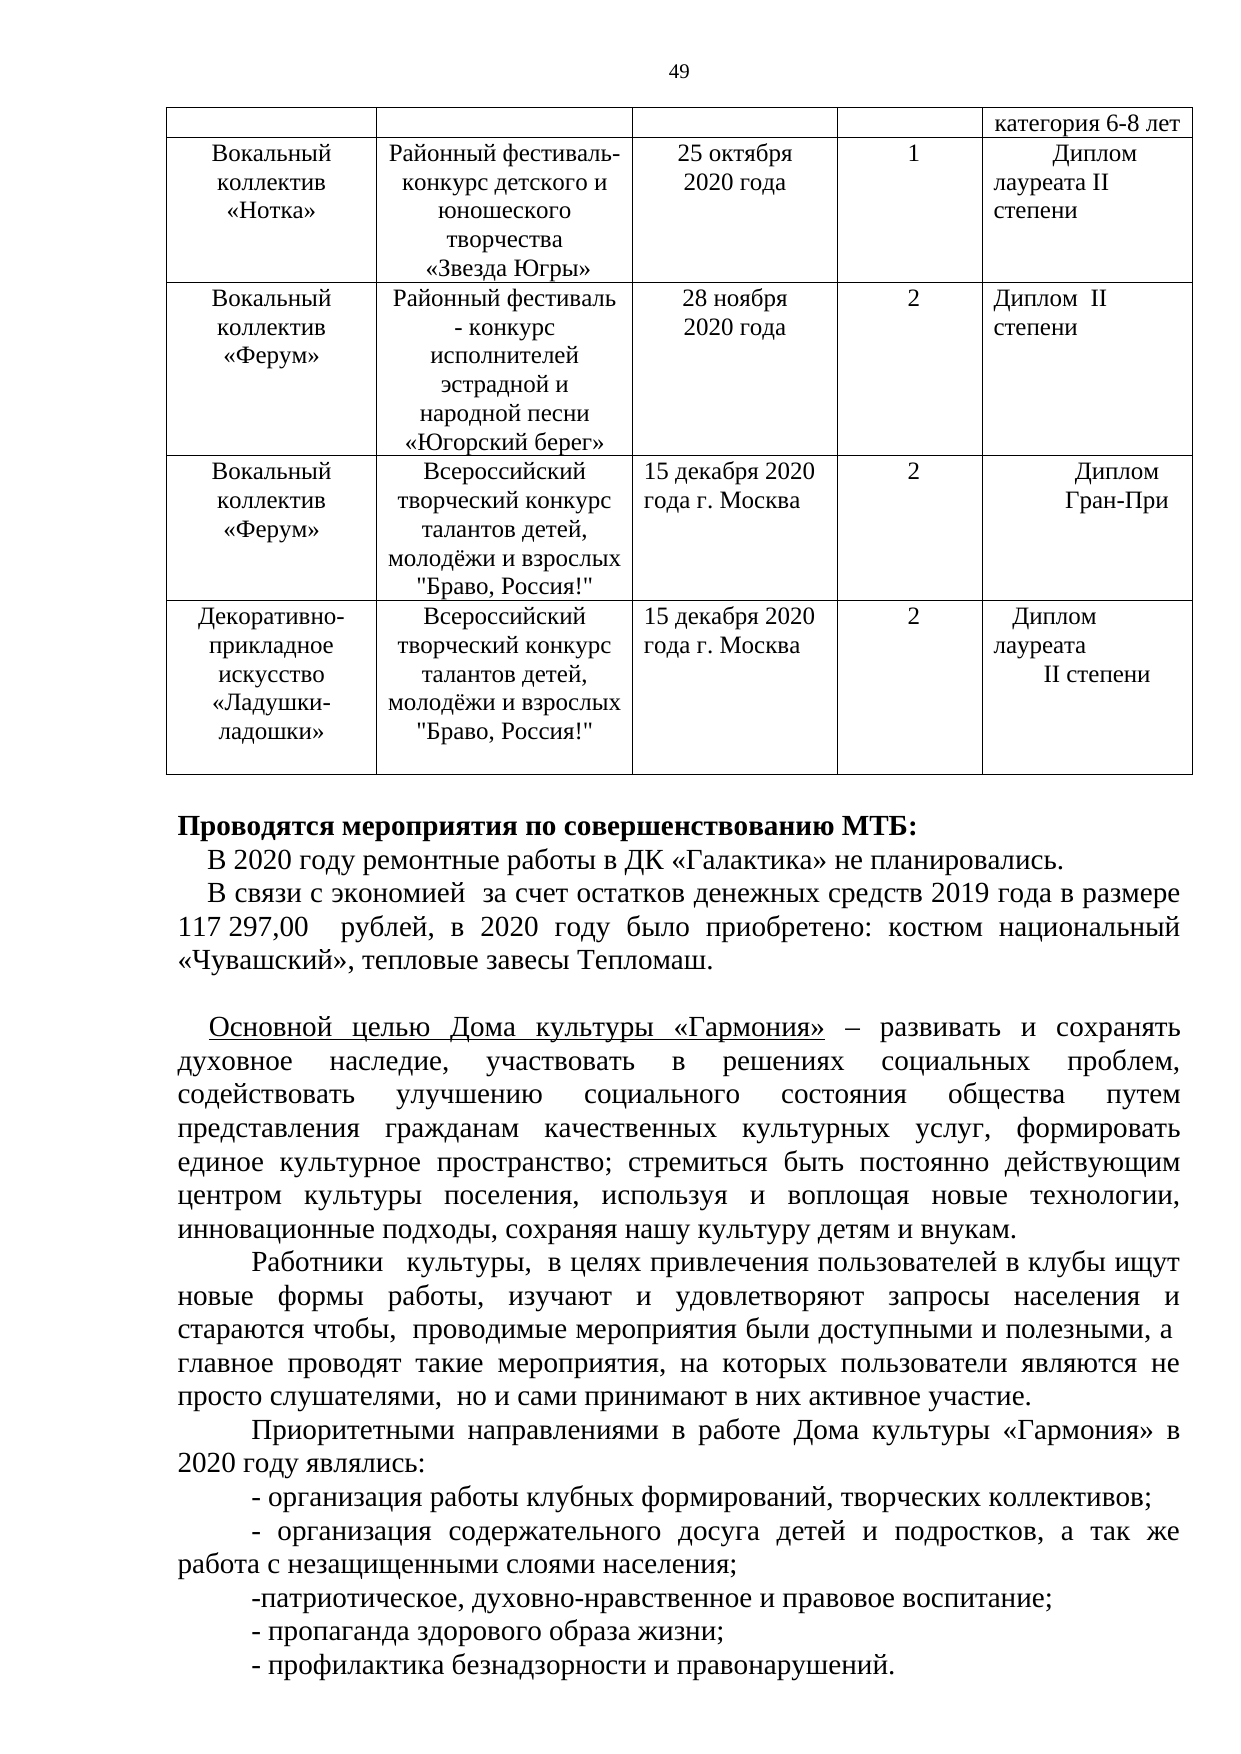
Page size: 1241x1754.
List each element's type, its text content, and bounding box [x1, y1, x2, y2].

table_cell Вокальный коллектив «Ферум» [167, 456, 376, 600]
table_cell 28 ноября 2020 года [633, 283, 837, 455]
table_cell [633, 108, 837, 137]
table_cell Диплом лауреата II степени [983, 601, 1192, 774]
text - пропаганда здорового образа жизни; [177, 1613, 1181, 1647]
table_cell Районный фестиваль-конкурс детского и юношеского творчества «Звезда Югры» [377, 138, 632, 282]
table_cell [983, 108, 1192, 137]
table_cell Диплом II степени [983, 283, 1192, 455]
table_cell Районный фестиваль - конкурс исполнителей эстрадной и народной песни «Югорский берег» [377, 283, 632, 455]
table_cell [377, 108, 632, 137]
table_cell 2 [838, 283, 982, 455]
table_cell Диплом лауреата II степени [983, 138, 1192, 282]
text Приоритетными направлениями в работе Дома культуры «Гармония» в 2020 году являлись: [177, 1412, 1181, 1479]
table_cell Декоративно-прикладное искусство «Ладушки-ладошки» [167, 601, 376, 774]
table_cell 25 октября 2020 года [633, 138, 837, 282]
table_cell Всероссийский творческий конкурс талантов детей, молодёжи и взрослых "Браво, Россия!" [377, 456, 632, 600]
table_cell 1 [838, 138, 982, 282]
table_cell 15 декабря 2020 года г. Москва [633, 601, 837, 774]
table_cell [167, 108, 376, 137]
text В связи с экономией за счет остатков денежных средств 2019 года в размере 117 297,00 рублей, в 2020 году было приобретено: костюм национальный «Чувашский», тепловые завесы Тепломаш. [177, 875, 1181, 976]
text - профилактика безнадзорности и правонарушений. [177, 1647, 1181, 1680]
table_cell 2 [838, 456, 982, 600]
text Основной целью Дома культуры «Гармония» – развивать и сохранять духовное наследие, участвовать в решениях социальных проблем, содействовать улучшению социального состояния общества путем представления гражданам качественных культурных услуг, формировать единое культурное пространство; стремиться быть постоянно действующим центром культуры поселения, используя и воплощая новые технологии, инновационные подходы, сохраняя нашу культуру детям и внукам. [177, 1009, 1181, 1244]
text - организация работы клубных формирований, творческих коллективов; [177, 1479, 1181, 1513]
table_cell Диплом Гран-При [983, 456, 1192, 600]
text Работники культуры, в целях привлечения пользователей в клубы ищут новые формы работы, изучают и удовлетворяют запросы населения и стараются чтобы, проводимые мероприятия были доступными и полезными, а главное проводят такие мероприятия, на которых пользователи являются не просто слушателями, но и сами принимают в них активное участие. [177, 1244, 1181, 1412]
text - организация содержательного досуга детей и подростков, а так же работа с незащищенными слоями населения; [177, 1513, 1181, 1580]
table_cell Всероссийский творческий конкурс талантов детей, молодёжи и взрослых "Браво, Россия!" [377, 601, 632, 774]
table_cell 2 [838, 601, 982, 774]
table_cell 1 [838, 108, 982, 137]
text В 2020 году ремонтные работы в ДК «Галактика» не планировались. [177, 842, 1181, 875]
text Проводятся мероприятия по совершенствованию МТБ: [177, 808, 1181, 842]
table_cell 15 декабря 2020 года г. Москва [633, 456, 837, 600]
table_cell Вокальный коллектив «Нотка» [167, 138, 376, 282]
table_cell Вокальный коллектив «Ферум» [167, 283, 376, 455]
text -патриотическое, духовно-нравственное и правовое воспитание; [177, 1580, 1181, 1613]
